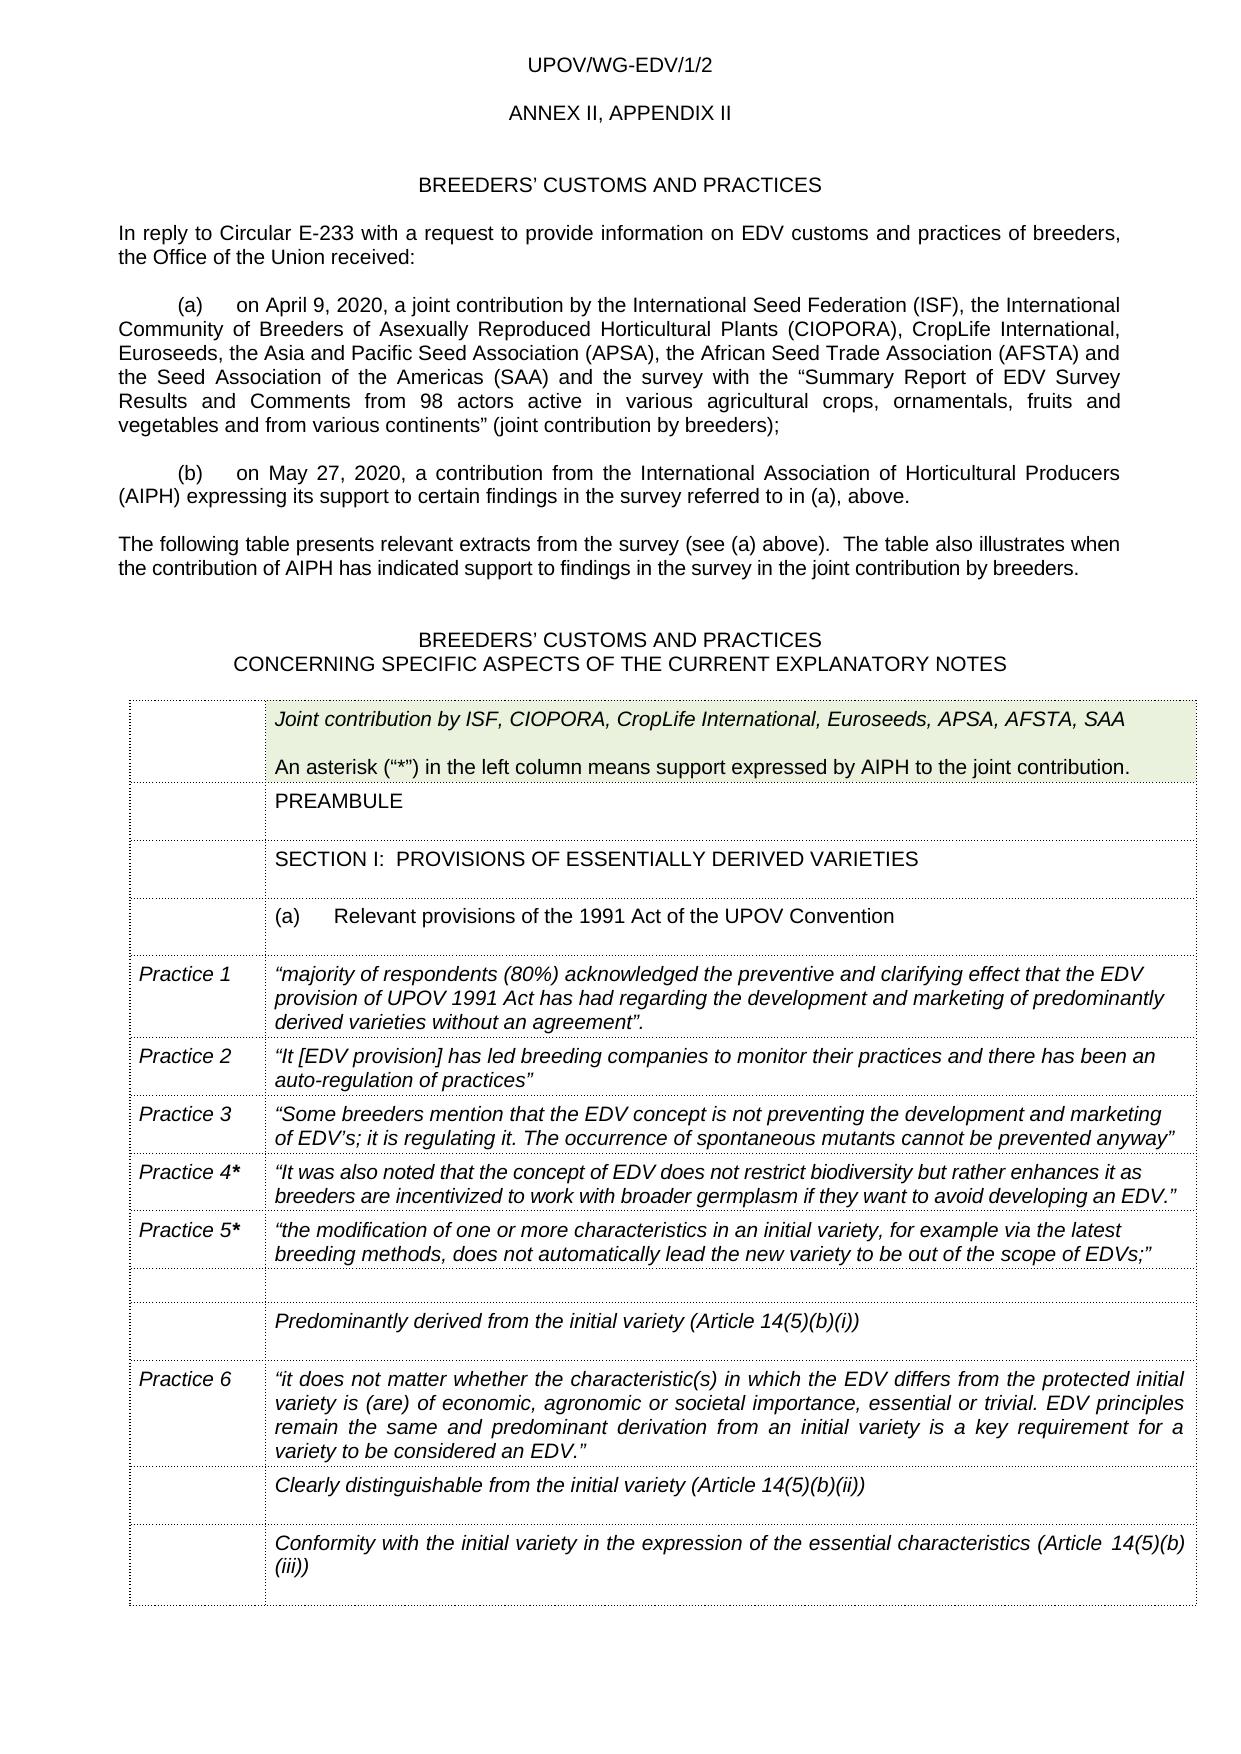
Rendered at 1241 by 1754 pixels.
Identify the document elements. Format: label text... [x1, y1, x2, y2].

table_cell Practice 6 [130, 1360, 266, 1466]
table_cell Predominantly derived from the initial variety (Article 14(5)(b)(i)) [266, 1302, 1196, 1360]
text (a) on April 9, 2020, a joint contribution by the International Seed Federation (ISF), the International Community of Breeders of Asexually Reproduced Horticultural Plants (CIOPORA), CropLife International, Euroseeds, the Asia and Pacific Seed Association (APSA), the African Seed Trade Association (AFSTA) and the Seed Association of the Americas (SAA) and the survey with the “Summary Report of EDV Survey Results and Comments from 98 actors active in various agricultural crops, ornamentals, fruits and vegetables and from various continents” (joint contribution by breeders); [118, 293, 1122, 436]
table_cell [130, 840, 266, 897]
table_cell Practice 1 [130, 955, 266, 1037]
table_cell “It [EDV provision] has led breeding companies to monitor their practices and there has been an auto-regulation of practices” [266, 1037, 1196, 1095]
table_header Joint contribution by ISF, CIOPORA, CropLife International, Euroseeds, APSA, AFSTA, SAA An asterisk (“*”) in the left column means support expressed by AIPH to the joint contribution. [266, 700, 1196, 782]
text BREEDERS’ CUSTOMS AND PRACTICES [118, 173, 1122, 197]
text CONCERNING SPECIFIC ASPECTS OF THE CURRENT EXPLANATORY NOTES [118, 652, 1122, 676]
table_cell Practice 3 [130, 1095, 266, 1153]
text (b) on May 27, 2020, a contribution from the International Association of Horticultural Producers (AIPH) expressing its support to certain findings in the survey referred to in (a), above. [118, 460, 1122, 508]
table_cell Practice 2 [130, 1037, 266, 1095]
table_cell “It was also noted that the concept of EDV does not restrict biodiversity but rather enhances it as breeders are incentivized to work with broader germplasm if they want to avoid developing an EDV.” [266, 1153, 1196, 1210]
table_cell [130, 1524, 266, 1605]
table_cell “majority of respondents (80%) acknowledged the preventive and clarifying effect that the EDV provision of UPOV 1991 Act has had regarding the development and marketing of predominantly derived varieties without an agreement”. [266, 955, 1196, 1037]
table_cell [130, 1268, 266, 1302]
table_cell [130, 898, 266, 955]
table_cell [130, 782, 266, 839]
table_cell SECTION I: PROVISIONS OF ESSENTIALLY DERIVED VARIETIES [266, 840, 1196, 897]
table_cell “the modification of one or more characteristics in an initial variety, for example via the latest breeding methods, does not automatically lead the new variety to be out of the scope of EDVs;” [266, 1210, 1196, 1268]
table_cell Practice 4* [130, 1153, 266, 1210]
text BREEDERS’ CUSTOMS AND PRACTICES [118, 628, 1122, 652]
text The following table presents relevant extracts from the survey (see (a) above). The table also illustrates when the contribution of AIPH has indicated support to findings in the survey in the joint contribution by breeders. [118, 532, 1122, 580]
table_cell (a) Relevant provisions of the 1991 Act of the UPOV Convention [266, 898, 1196, 955]
table_cell Practice 5* [130, 1210, 266, 1268]
table_cell Conformity with the initial variety in the expression of the essential characteristics (Article 14(5)(b)(iii)) [266, 1524, 1196, 1605]
table_cell “it does not matter whether the characteristic(s) in which the EDV differs from the protected initial variety is (are) of economic, agronomic or societal importance, essential or trivial. EDV principles remain the same and predominant derivation from an initial variety is a key requirement for a variety to be considered an EDV.” [266, 1360, 1196, 1466]
table_cell PREAMBULE [266, 782, 1196, 839]
table_header [130, 700, 266, 782]
table_cell [130, 1466, 266, 1523]
table_cell [130, 1302, 266, 1360]
text In reply to Circular E-233 with a request to provide information on EDV customs and practices of breeders, the Office of the Union received: [118, 221, 1122, 269]
table_cell “Some breeders mention that the EDV concept is not preventing the development and marketing of EDV’s; it is regulating it. The occurrence of spontaneous mutants cannot be prevented anyway” [266, 1095, 1196, 1153]
table_cell [266, 1268, 1196, 1302]
table_cell Clearly distinguishable from the initial variety (Article 14(5)(b)(ii)) [266, 1466, 1196, 1523]
